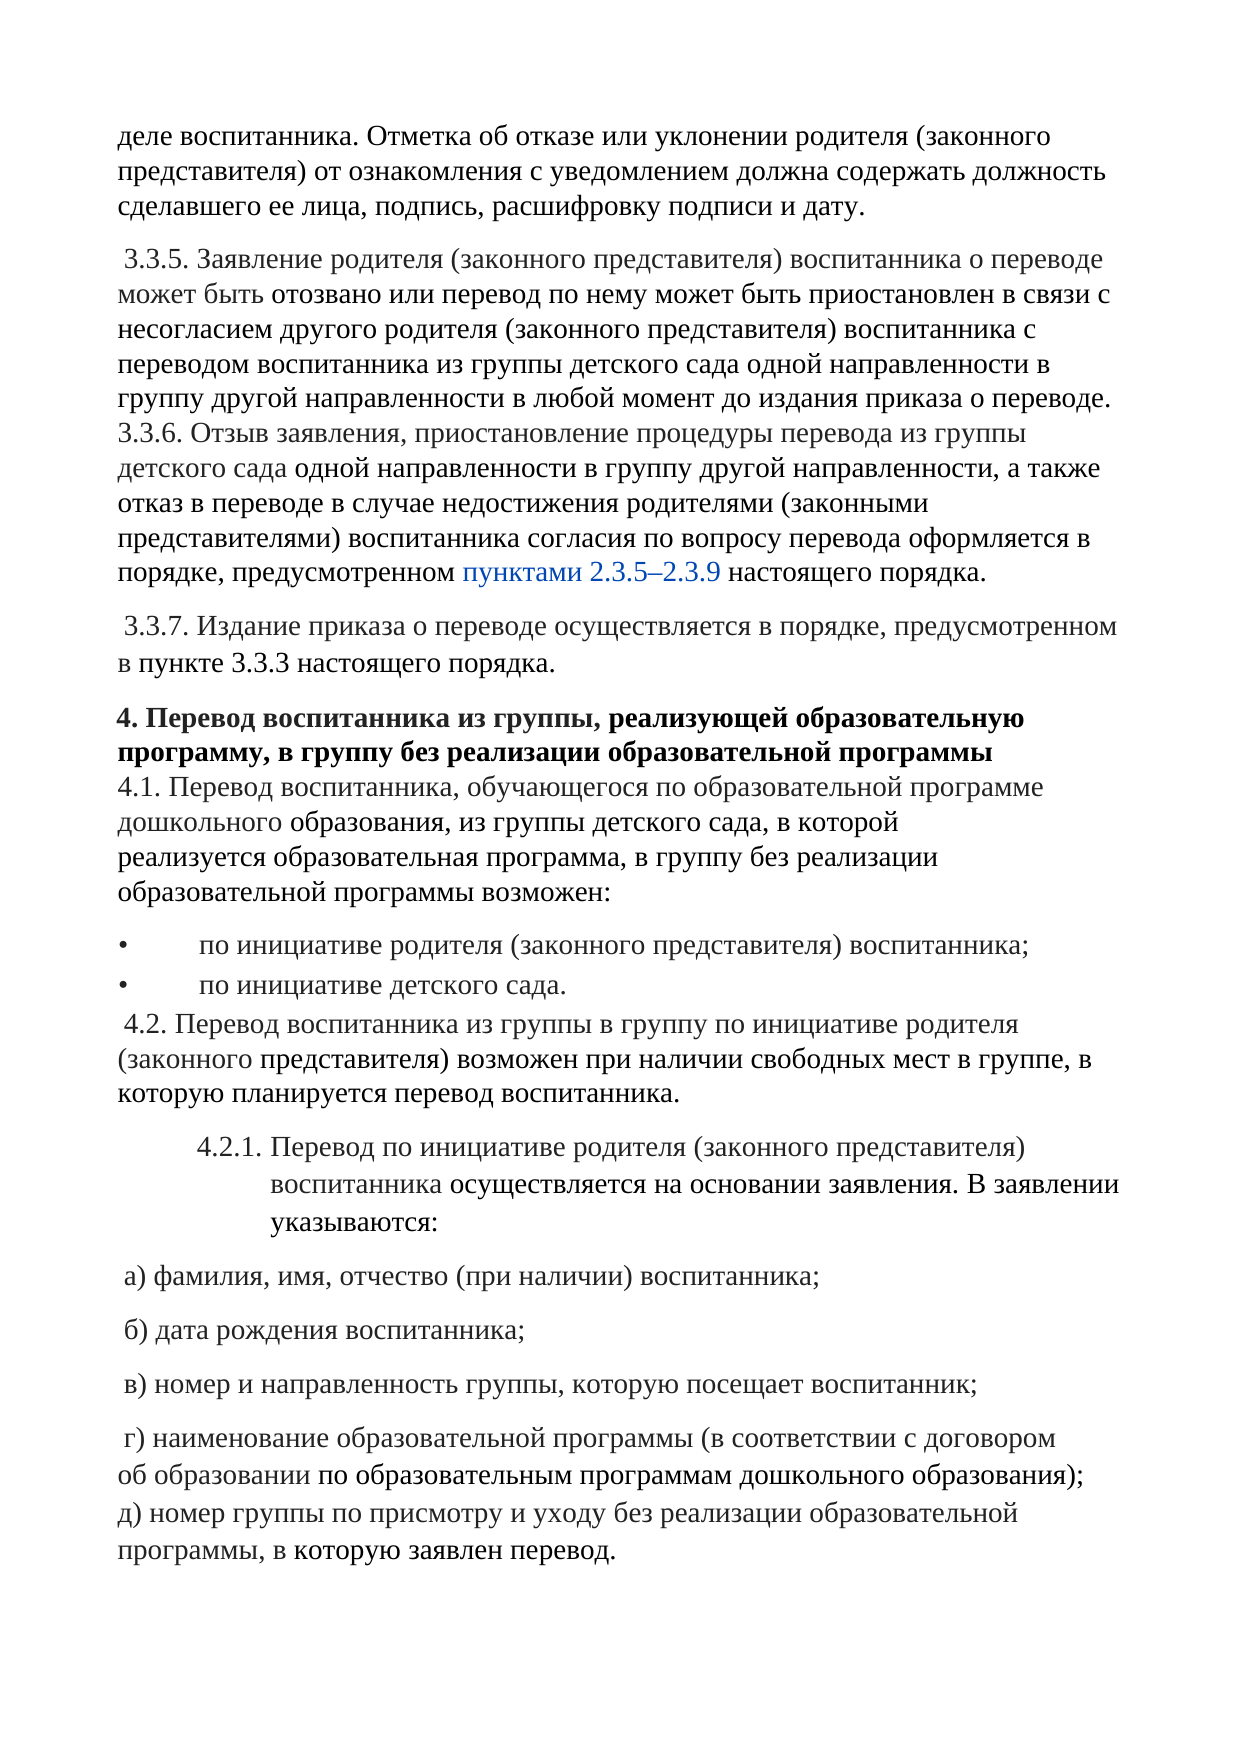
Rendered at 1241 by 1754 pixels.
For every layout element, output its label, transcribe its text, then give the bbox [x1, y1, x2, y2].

text а) фамилия, имя, отчество (при наличии) воспитанника; [116, 1258, 1127, 1291]
text в) номер и направленность группы, которую посещает воспитанник; [116, 1366, 1127, 1400]
text 4. Перевод воспитанника из группы, реализующей образовательную программу, в группу без реализации образовательной программы 4.1. Перевод воспитанника, обучающегося по образовательной программе дошкольного образования, из группы детского сада, в которой реализуется образовательная программа, в группу без реализации образовательной программы возможен: [116, 700, 1048, 907]
list по инициативе родителя (законного представителя) воспитанника; [118, 927, 1127, 961]
list Перевод по инициативе родителя (законного представителя) воспитанника осуществляется на основании заявления. В заявлении указываются: [197, 1129, 1124, 1237]
text б) дата рождения воспитанника; [116, 1312, 1127, 1346]
text 3.3.7. Издание приказа о переводе осуществляется в порядке, предусмотренном в пункте 3.3.3 настоящего порядка. [116, 608, 1127, 679]
text 3.3.5. Заявление родителя (законного представителя) воспитанника о переводе может быть отозвано или перевод по нему может быть приостановлен в связи с несогласием другого родителя (законного представителя) воспитанника с переводом воспитанника из группы детского сада одной направленности в группу другой направленности в любой момент до издания приказа о переводе. 3.3.6. Отзыв заявления, приостановление процедуры перевода из группы детского сада одной направленности в группу другой направленности, а также отказ в переводе в случае недостижения родителями (законными представителями) воспитанника согласия по вопросу перевода оформляется в порядке, предусмотренном пунктами 2.3.5–2.3.9 настоящего порядка. [116, 241, 1122, 588]
text г) наименование образовательной программы (в соответствии с договором об образовании по образовательным программам дошкольного образования); д) номер группы по присмотру и уходу без реализации образовательной программы, в которую заявлен перевод. [116, 1420, 1090, 1565]
text 4.2. Перевод воспитанника из группы в группу по инициативе родителя (законного представителя) возможен при наличии свободных мест в группе, в которую планируется перевод воспитанника. [116, 1006, 1122, 1109]
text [116, 118, 1122, 221]
list по инициативе детского сада. [118, 967, 1127, 1001]
